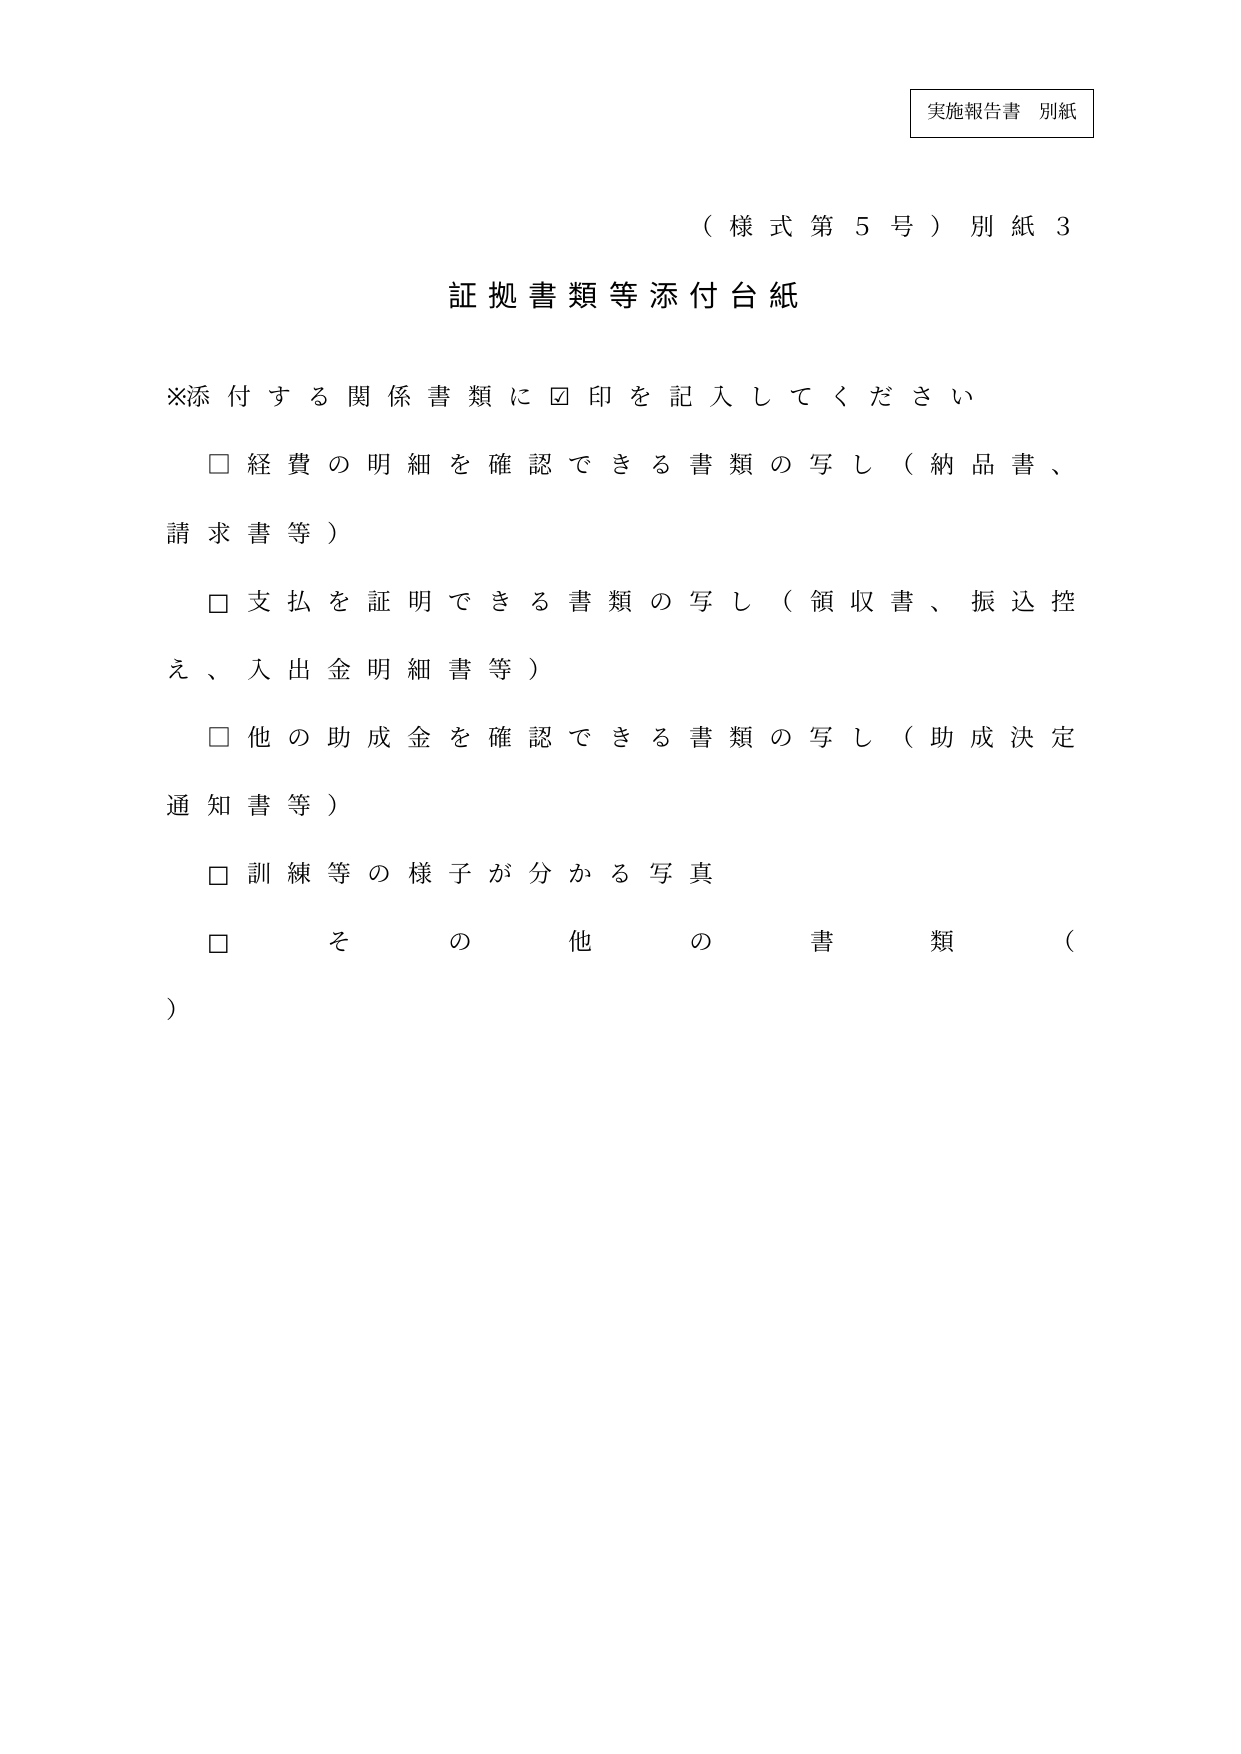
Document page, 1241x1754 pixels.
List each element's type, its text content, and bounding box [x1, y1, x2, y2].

text □訓練等の様子が分かる写真 [167, 838, 1091, 906]
text 証拠書類等添付台紙 [167, 259, 1091, 327]
text □その他の書類（ ） [167, 906, 1091, 1043]
text □経費の明細を確認できる書類の写し（納品書、請求書等） [167, 429, 1091, 566]
text ※添付する関係書類に☑印を記入してください [167, 361, 1091, 429]
text （様式第５号）別紙３ [167, 191, 1091, 259]
text □支払を証明できる書類の写し（領収書、振込控え、入出金明細書等） [167, 566, 1091, 702]
text □他の助成金を確認できる書類の写し（助成決定通知書等） [167, 702, 1091, 838]
